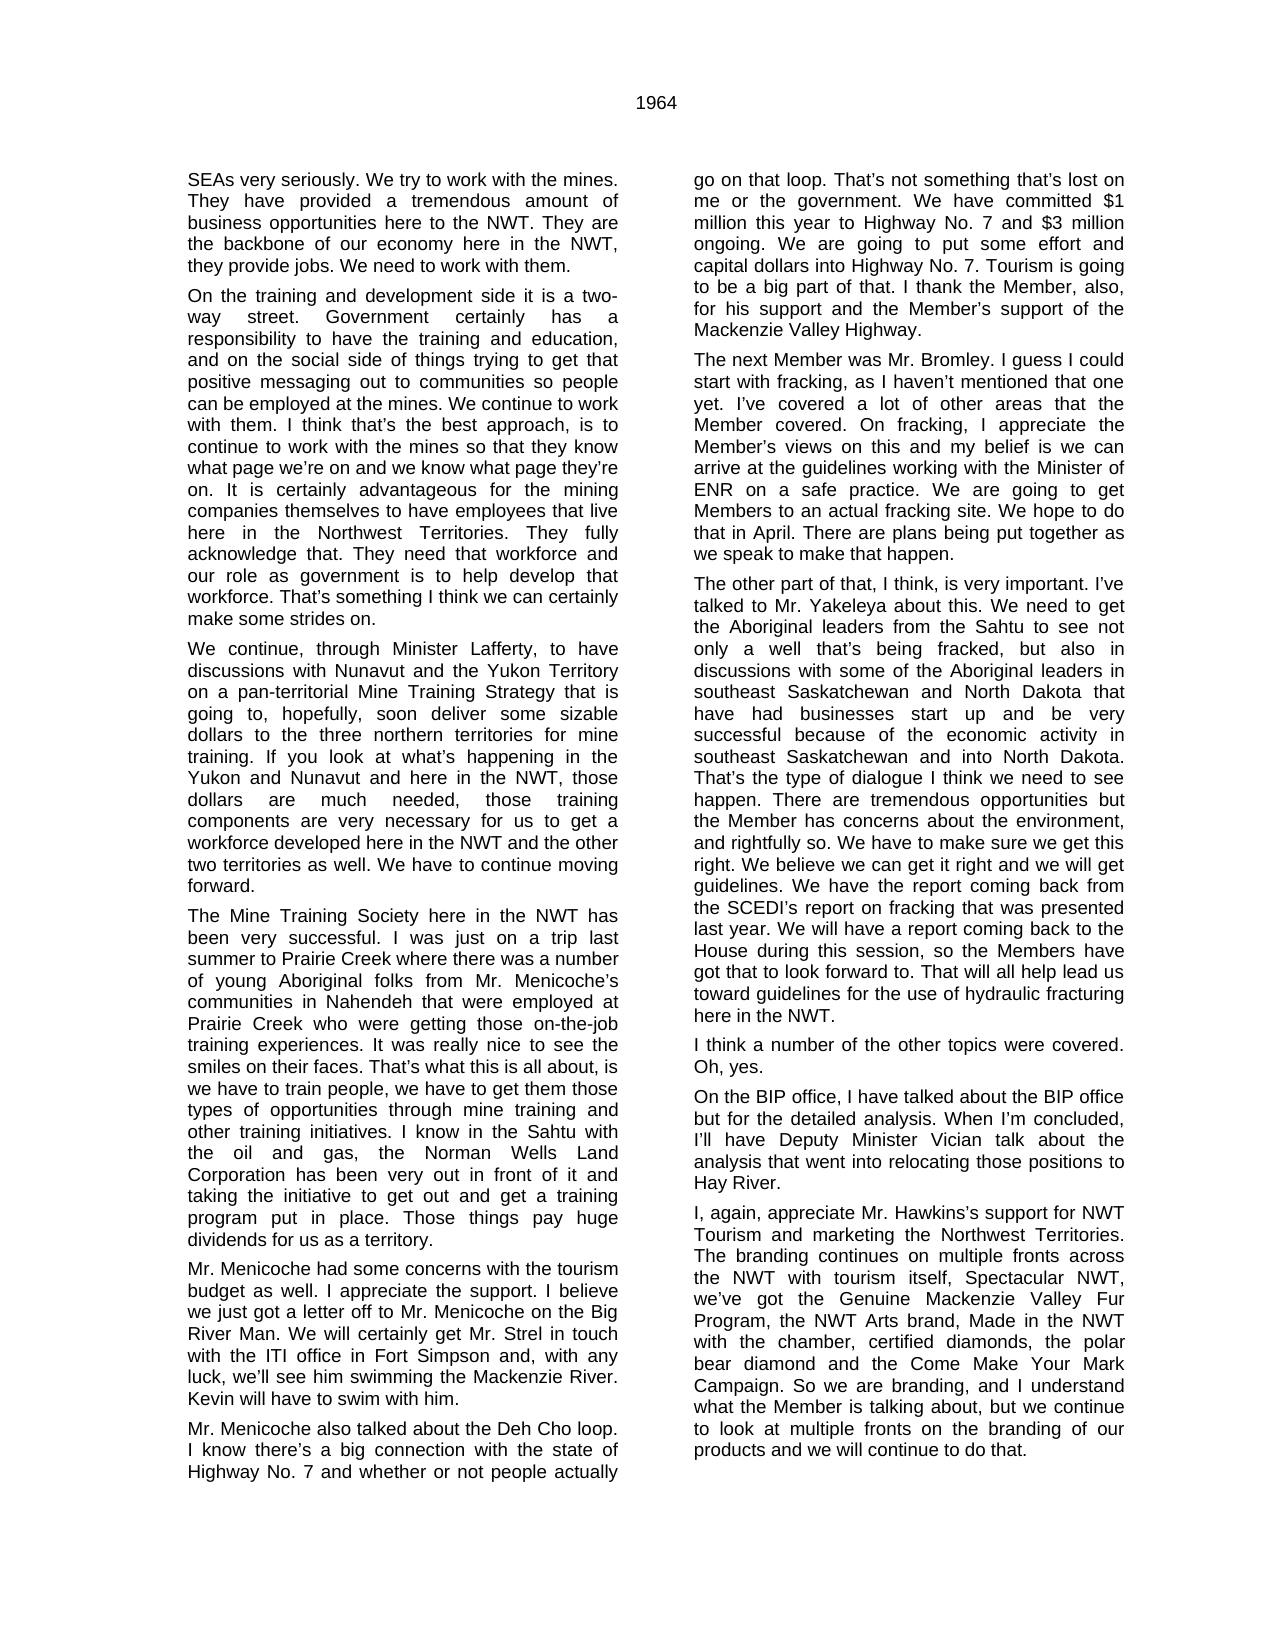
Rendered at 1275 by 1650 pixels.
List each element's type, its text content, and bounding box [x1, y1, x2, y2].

text Mr. Menicoche had some concerns with the tourism budget as well. I appreciate the support. I believe we just got a letter off to Mr. Menicoche on the Big River Man. We will certainly get Mr. Strel in touch with the ITI office in Fort Simpson and, with any luck, we’ll see him swimming the Mackenzie River. Kevin will have to swim with him. [187, 1258, 619, 1409]
text I think a number of the other topics were covered. Oh, yes. [694, 1034, 1125, 1077]
text I, again, appreciate Mr. Hawkins’s support for NWT Tourism and marketing the Northwest Territories. The branding continues on multiple fronts across the NWT with tourism itself, Spectacular NWT, we’ve got the Genuine Mackenzie Valley Fur Program, the NWT Arts brand, Made in the NWT with the chamber, certified diamonds, the polar bear diamond and the Come Make Your Mark Campaign. So we are branding, and I understand what the Member is talking about, but we continue to look at multiple fronts on the branding of our products and we will continue to do that. [694, 1202, 1125, 1461]
text On the training and development side it is a two-way street. Government certainly has a responsibility to have the training and education, and on the social side of things trying to get that positive messaging out to communities so people can be employed at the mines. We continue to work with them. I think that’s the best approach, is to continue to work with the mines so that they know what page we’re on and we know what page they’re on. It is certainly advantageous for the mining companies themselves to have employees that live here in the Northwest Territories. They fully acknowledge that. They need that workforce and our role as government is to help develop that workforce. That’s something I think we can certainly make some strides on. [187, 284, 619, 629]
text We continue, through Minister Lafferty, to have discussions with Nunavut and the Yukon Territory on a pan-territorial Mine Training Strategy that is going to, hopefully, soon deliver some sizable dollars to the three northern territories for mine training. If you look at what’s happening in the Yukon and Nunavut and here in the NWT, those dollars are much needed, those training components are very necessary for us to get a workforce developed here in the NWT and the other two territories as well. We have to continue moving forward. [187, 638, 619, 897]
text The next Member was Mr. Bromley. I guess I could start with fracking, as I haven’t mentioned that one yet. I’ve covered a lot of other areas that the Member covered. On fracking, I appreciate the Member’s views on this and my belief is we can arrive at the guidelines working with the Minister of ENR on a safe practice. We are going to get Members to an actual fracking site. We hope to do that in April. There are plans being put together as we speak to make that happen. [694, 349, 1125, 565]
text On the BIP office, I have talked about the BIP office but for the detailed analysis. When I’m concluded, I’ll have Deputy Minister Vician talk about the analysis that went into relocating those positions to Hay River. [694, 1086, 1125, 1193]
text Mr. Menicoche also talked about the Deh Cho loop. I know there’s a big connection with the state of Highway No. 7 and whether or not people actually go on that loop. That’s not something that’s lost on me or the government. We have committed $1 million this year to Highway No. 7 and $3 million ongoing. We are going to put some effort and capital dollars into Highway No. 7. Tourism is going to be a big part of that. I thank the Member, also, for his support and the Member’s support of the Mackenzie Valley Highway. [694, 168, 1125, 341]
text The Mine Training Society here in the NWT has been very successful. I was just on a trip last summer to Prairie Creek where there was a number of young Aboriginal folks from Mr. Menicoche’s communities in Nahendeh that were employed at Prairie Creek who were getting those on-the-job training experiences. It was really nice to see the smiles on their faces. That’s what this is all about, is we have to train people, we have to get them those types of opportunities through mine training and other training initiatives. I know in the Sahtu with the oil and gas, the Norman Wells Land Corporation has been very out in front of it and taking the initiative to get out and get a training program put in place. Those things pay huge dividends for us as a territory. [187, 905, 619, 1250]
text The other part of that, I think, is very important. I’ve talked to Mr. Yakeleya about this. We need to get the Aboriginal leaders from the Sahtu to see not only a well that’s being fracked, but also in discussions with some of the Aboriginal leaders in southeast Saskatchewan and North Dakota that have had businesses start up and be very successful because of the economic activity in southeast Saskatchewan and into North Dakota. That’s the type of dialogue I think we need to see happen. There are tremendous opportunities but the Member has concerns about the environment, and rightfully so. We have to make sure we get this right. We believe we can get it right and we will get guidelines. We have the report coming back from the SCEDI’s report on fracking that was presented last year. We will have a report coming back to the House during this session, so the Members have got that to look forward to. That will all help lead us toward guidelines for the use of hydraulic fracturing here in the NWT. [694, 573, 1125, 1026]
